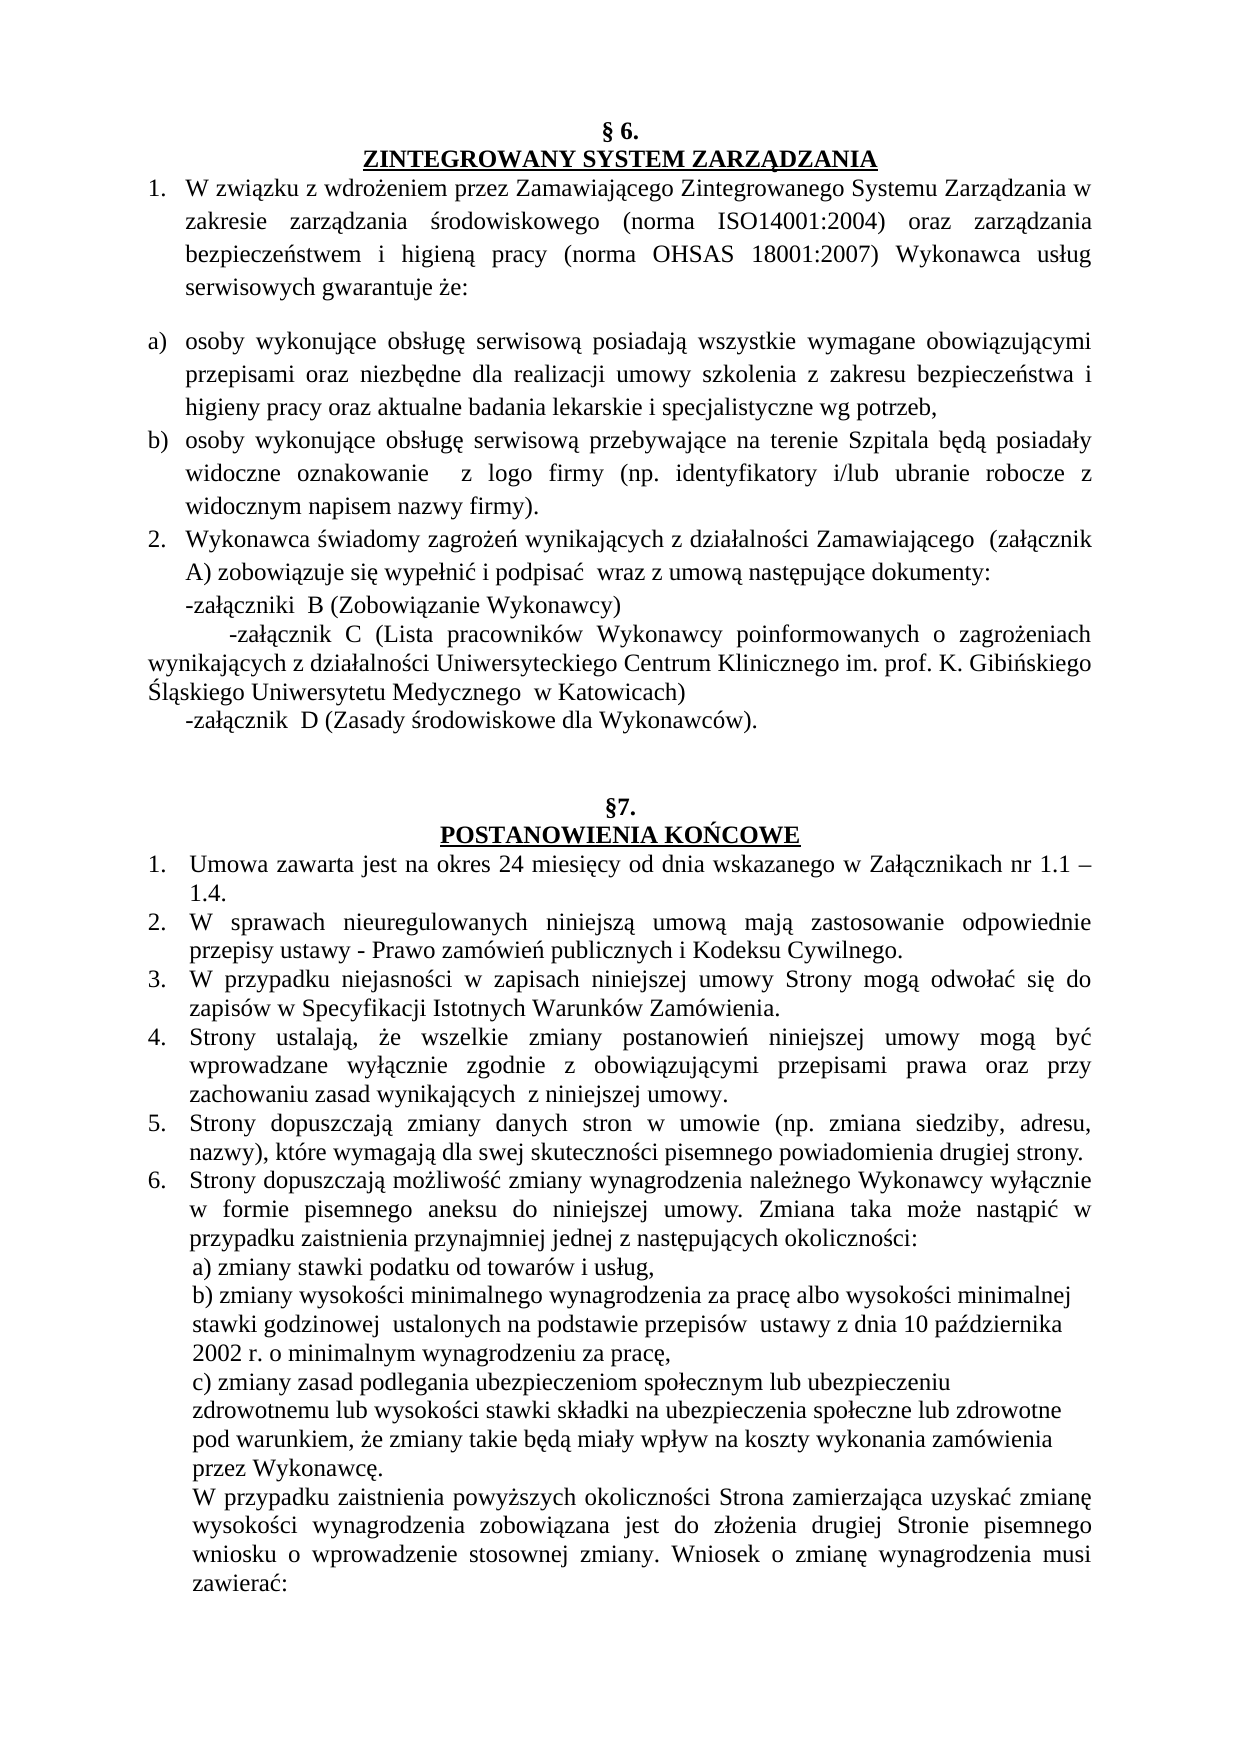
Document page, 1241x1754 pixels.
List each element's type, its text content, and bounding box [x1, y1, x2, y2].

text § 6. [148, 116, 1092, 144]
list Strony ustalają, że wszelkie zmiany postanowień niniejszej umowy mogą być wprowadzane wyłącznie zgodnie z obowiązującymi przepisami prawa oraz przy zachowaniu zasad wynikających z niniejszej umowy. [148, 1022, 1092, 1108]
text -załącznik D (Zasady środowiskowe dla Wykonawców). [148, 705, 1092, 734]
list W sprawach nieuregulowanych niniejszą umową mają zastosowanie odpowiednie przepisy ustawy - Prawo zamówień publicznych i Kodeksu Cywilnego. [148, 907, 1092, 964]
text ZINTEGROWANY SYSTEM ZARZĄDZANIA [148, 144, 1092, 173]
text b) zmiany wysokości minimalnego wynagrodzenia za pracę albo wysokości minimalnej stawki godzinowej ustalonych na podstawie przepisów ustawy z dnia 10 października 2002 r. o minimalnym wynagrodzeniu za pracę, [192, 1280, 1092, 1367]
text -załączniki B (Zobowiązanie Wykonawcy) [148, 590, 1092, 619]
list Strony dopuszczają zmiany danych stron w umowie (np. zmiana siedziby, adresu, nazwy), które wymagają dla swej skuteczności pisemnego powiadomienia drugiej strony. [148, 1108, 1092, 1165]
list Umowa zawarta jest na okres 24 miesięcy od dnia wskazanego w Załącznikach nr 1.1 – 1.4. [148, 849, 1092, 907]
list Wykonawca świadomy zagrożeń wynikających z działalności Zamawiającego (załącznik A) zobowiązuje się wypełnić i podpisać wraz z umową następujące dokumenty: [148, 524, 1092, 586]
text a) zmiany stawki podatku od towarów i usług, [185, 1252, 1092, 1280]
text §7. [148, 792, 1092, 820]
list Strony dopuszczają możliwość zmiany wynagrodzenia należnego Wykonawcy wyłącznie w formie pisemnego aneksu do niniejszej umowy. Zmiana taka może nastąpić w przypadku zaistnienia przynajmniej jednej z następujących okoliczności: [148, 1165, 1092, 1252]
text W przypadku zaistnienia powyższych okoliczności Strona zamierzająca uzyskać zmianę wysokości wynagrodzenia zobowiązana jest do złożenia drugiej Stronie pisemnego wniosku o wprowadzenie stosownej zmiany. Wniosek o zmianę wynagrodzenia musi zawierać: [192, 1482, 1092, 1597]
list osoby wykonujące obsługę serwisową posiadają wszystkie wymagane obowiązującymi przepisami oraz niezbędne dla realizacji umowy szkolenia z zakresu bezpieczeństwa i higieny pracy oraz aktualne badania lekarskie i specjalistyczne wg potrzeb, [148, 326, 1092, 421]
text POSTANOWIENIA KOŃCOWE [148, 820, 1092, 849]
text c) zmiany zasad podlegania ubezpieczeniom społecznym lub ubezpieczeniu zdrowotnemu lub wysokości stawki składki na ubezpieczenia społeczne lub zdrowotne pod warunkiem, że zmiany takie będą miały wpływ na koszty wykonania zamówienia przez Wykonawcę. [192, 1367, 1092, 1482]
text -załącznik C (Lista pracowników Wykonawcy poinformowanych o zagrożeniach wynikających z działalności Uniwersyteckiego Centrum Klinicznego im. prof. K. Gibińskiego Śląskiego Uniwersytetu Medycznego w Katowicach) [148, 619, 1092, 705]
list osoby wykonujące obsługę serwisową przebywające na terenie Szpitala będą posiadały widoczne oznakowanie z logo firmy (np. identyfikatory i/lub ubranie robocze z widocznym napisem nazwy firmy). [148, 425, 1092, 520]
list W związku z wdrożeniem przez Zamawiającego Zintegrowanego Systemu Zarządzania w zakresie zarządzania środowiskowego (norma ISO14001:2004) oraz zarządzania bezpieczeństwem i higieną pracy (norma OHSAS 18001:2007) Wykonawca usług serwisowych gwarantuje że: [148, 173, 1092, 301]
list W przypadku niejasności w zapisach niniejszej umowy Strony mogą odwołać się do zapisów w Specyfikacji Istotnych Warunków Zamówienia. [148, 964, 1092, 1022]
